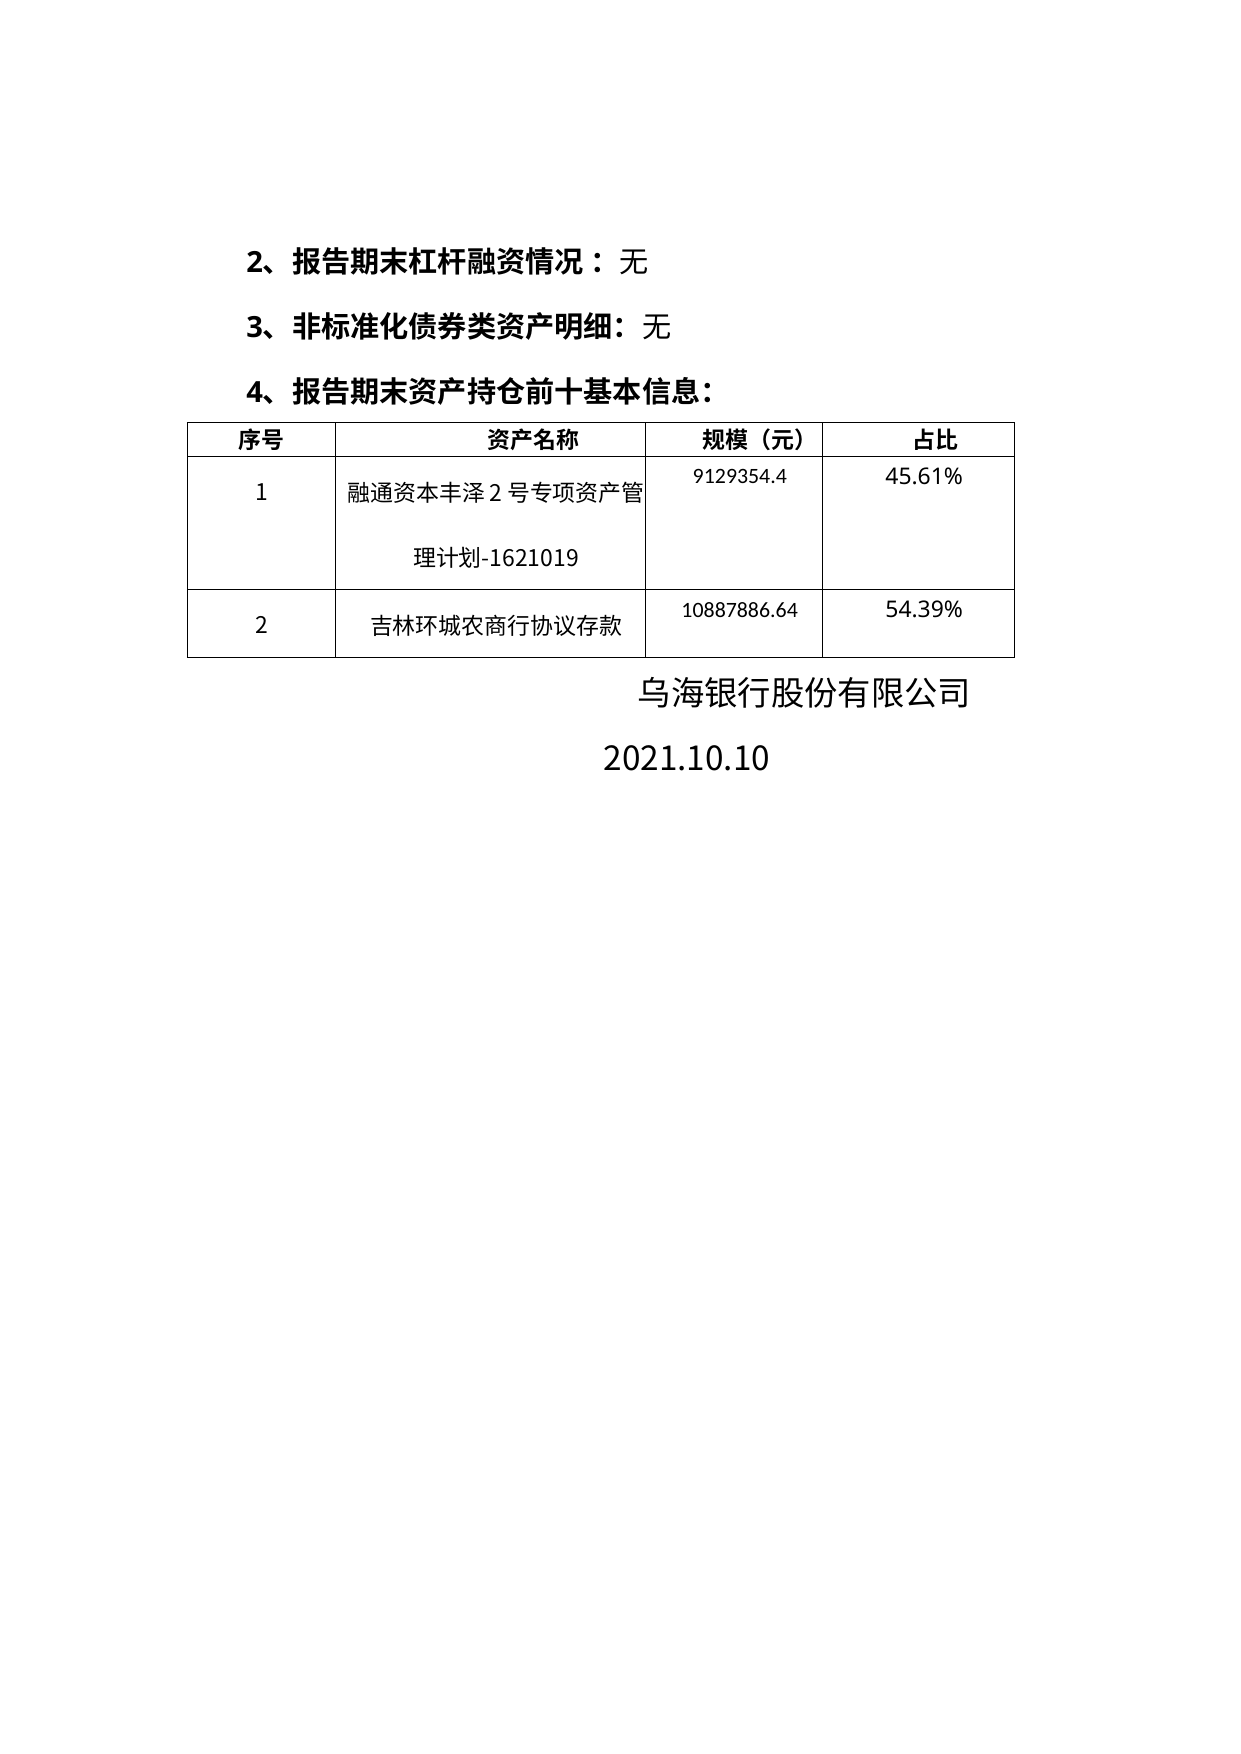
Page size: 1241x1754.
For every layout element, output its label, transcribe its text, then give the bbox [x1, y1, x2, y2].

text 2、报告期末杠杆融资情况 ：无 [187, 227, 1053, 292]
table_header 序号 [188, 423, 335, 456]
table_cell 54.39% [823, 590, 1014, 657]
text 4、报告期末资产持仓前十基本信息： [187, 357, 1053, 422]
table_header 资产名称 [336, 423, 645, 456]
table_cell 9129354.4 [646, 457, 822, 589]
text 乌海银行股份有限公司 [187, 658, 986, 723]
table_header 占比 [823, 423, 1014, 456]
text 2021.10.10 [187, 723, 986, 788]
table_cell 吉林环城农商行协议存款 [336, 590, 645, 657]
table_cell 1 [188, 457, 335, 589]
text 3、非标准化债券类资产明细：无 [187, 292, 1053, 357]
table_header 规模（元） [646, 423, 822, 456]
table_cell 45.61% [823, 457, 1014, 589]
table_cell 2 [188, 590, 335, 657]
table_cell 融通资本丰泽2号专项资产管理计划-1621019 [336, 457, 645, 589]
table_cell 10887886.64 [646, 590, 822, 657]
